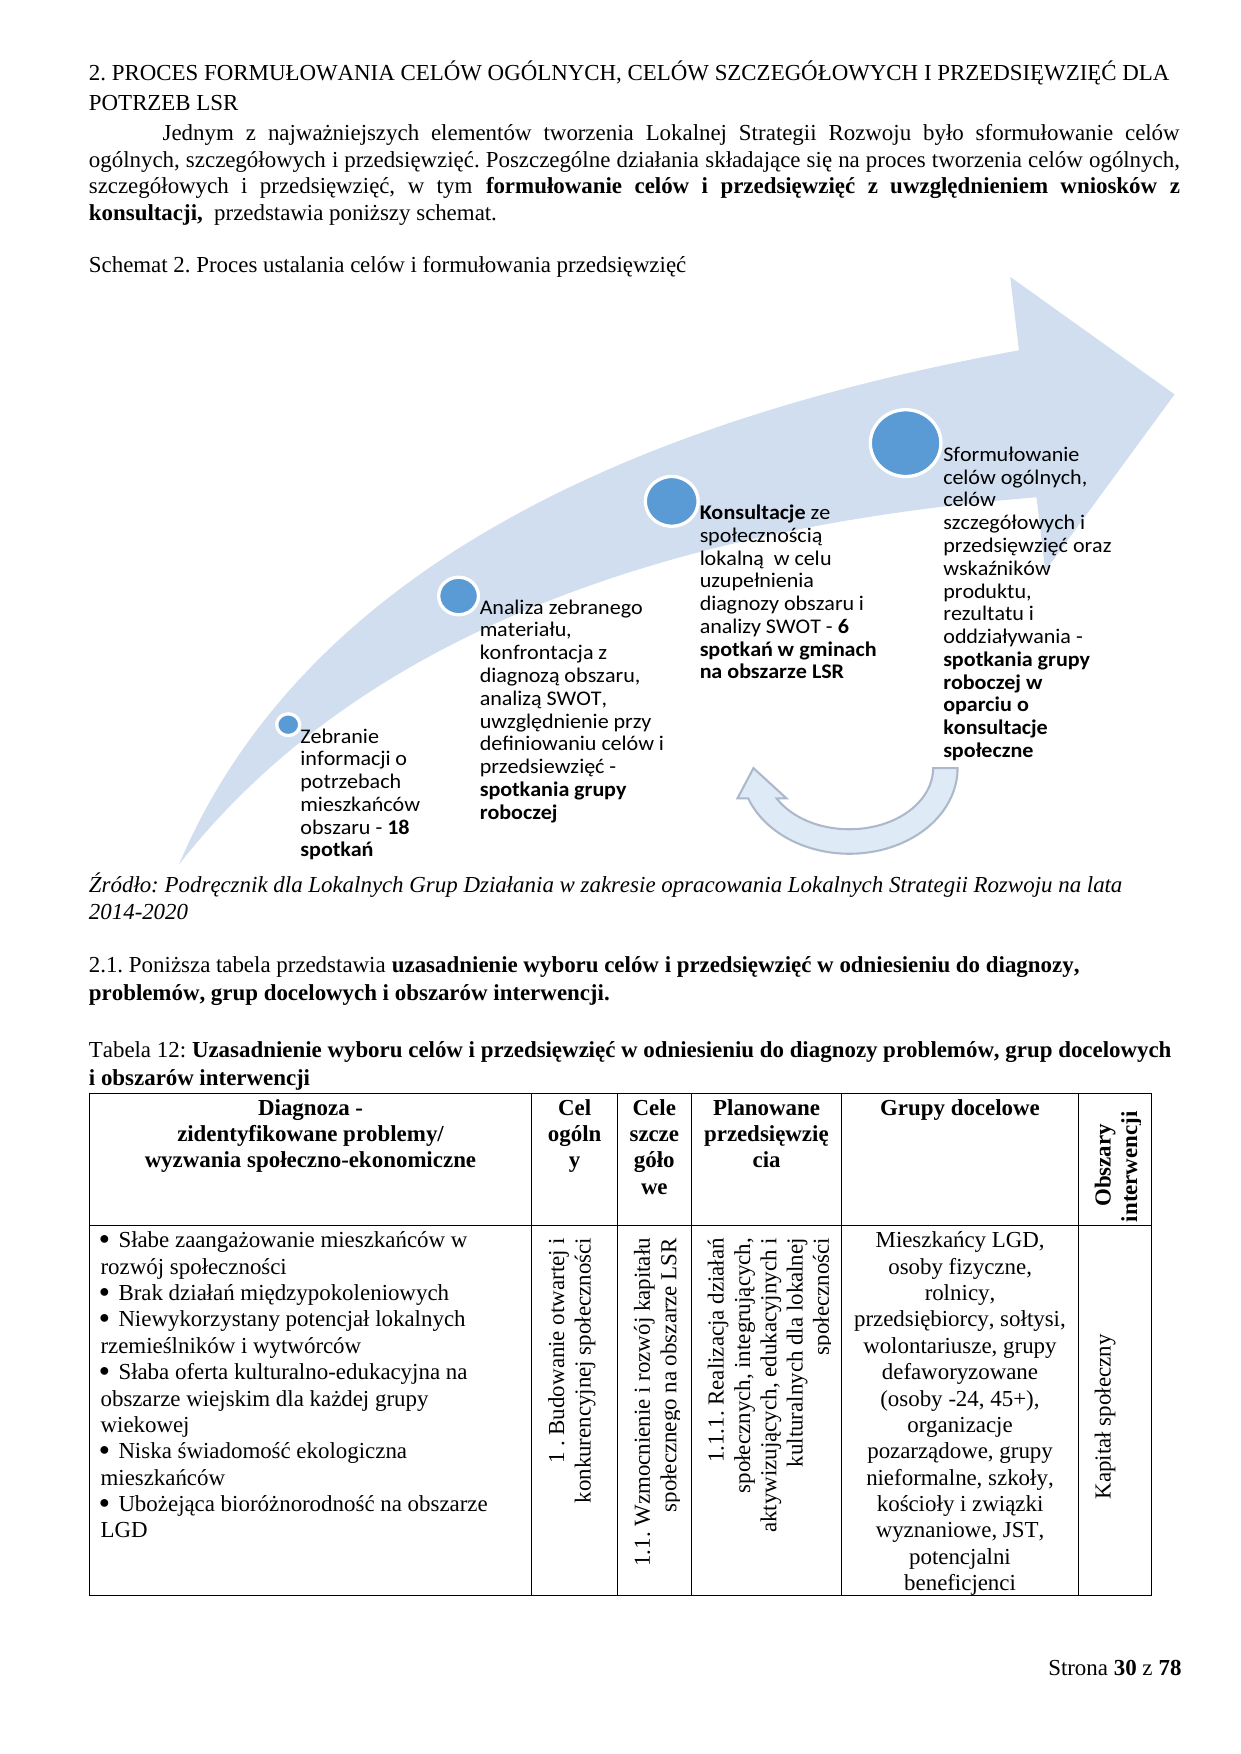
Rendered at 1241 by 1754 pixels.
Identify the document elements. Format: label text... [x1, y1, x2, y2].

table_header Cel ogólny [532, 1094, 617, 1225]
subtitle 2. PROCES FORMUŁOWANIA CELÓW OGÓLNYCH, CELÓW SZCZEGÓŁOWYCH I PRZEDSIĘWZIĘĆ DLA POTRZEB LSR [89, 59, 1181, 116]
text Jednym z najważniejszych elementów tworzenia Lokalnej Strategii Rozwoju było sformułowanie celów ogólnych, szczegółowych i przedsięwzięć. Poszczególne działania składające się na proces tworzenia celów ogólnych, szczegółowych i przedsięwzięć, w tym formułowanie celów i przedsięwzięć z uwzględnieniem wniosków z konsultacji, przedstawia poniższy schemat. [89, 119, 1181, 225]
table_cell 1.1.1. Realizacja działań społecznych, integrujących, aktywizujących, edukacyjnych i kulturalnych dla lokalnej społeczności [692, 1226, 841, 1595]
table_cell Słabe zaangażowanie mieszkańców w rozwój społeczności Brak działań międzypokoleniowych Niewykorzystany potencjał lokalnych rzemieślników i wytwórców Słaba oferta kulturalno-edukacyjna na obszarze wiejskim dla każdej grupy wiekowej Niska świadomość ekologiczna mieszkańców Ubożejąca bioróżnorodność na obszarze LGD [90, 1226, 531, 1595]
table_cell Kapitał społeczny [1079, 1226, 1151, 1595]
text Schemat 2. Proces ustalania celów i formułowania przedsięwzięć [89, 251, 1181, 278]
table_header Diagnoza - zidentyfikowane problemy/ wyzwania społeczno-ekonomiczne [90, 1094, 531, 1225]
table_header Cele szczegółowe [618, 1094, 691, 1225]
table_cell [532, 1226, 617, 1595]
table_header Grupy docelowe [842, 1094, 1078, 1225]
table_header Obszary interwencji [1079, 1094, 1151, 1225]
text 2.1. Poniższa tabela przedstawia uzasadnienie wyboru celów i przedsięwzięć w odniesieniu do diagnozy, problemów, grup docelowych i obszarów interwencji. [89, 951, 1181, 1005]
table_cell Mieszkańcy LGD, osoby fizyczne, rolnicy, przedsiębiorcy, sołtysi, wolontariusze, grupy defaworyzowane (osoby -24, 45+), organizacje pozarządowe, grupy nieformalne, szkoły, kościoły i związki wyznaniowe, JST, potencjalni beneficjenci [842, 1226, 1078, 1595]
text Źródło: Podręcznik dla Lokalnych Grup Działania w zakresie opracowania Lokalnych Strategii Rozwoju na lata 2014-2020 [89, 872, 1181, 924]
text Tabela 12: Uzasadnienie wyboru celów i przedsięwzięć w odniesieniu do diagnozy problemów, grup docelowych i obszarów interwencji [89, 1036, 1181, 1091]
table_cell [618, 1226, 691, 1595]
table_header Planowane przedsięwzięcia [692, 1094, 841, 1225]
